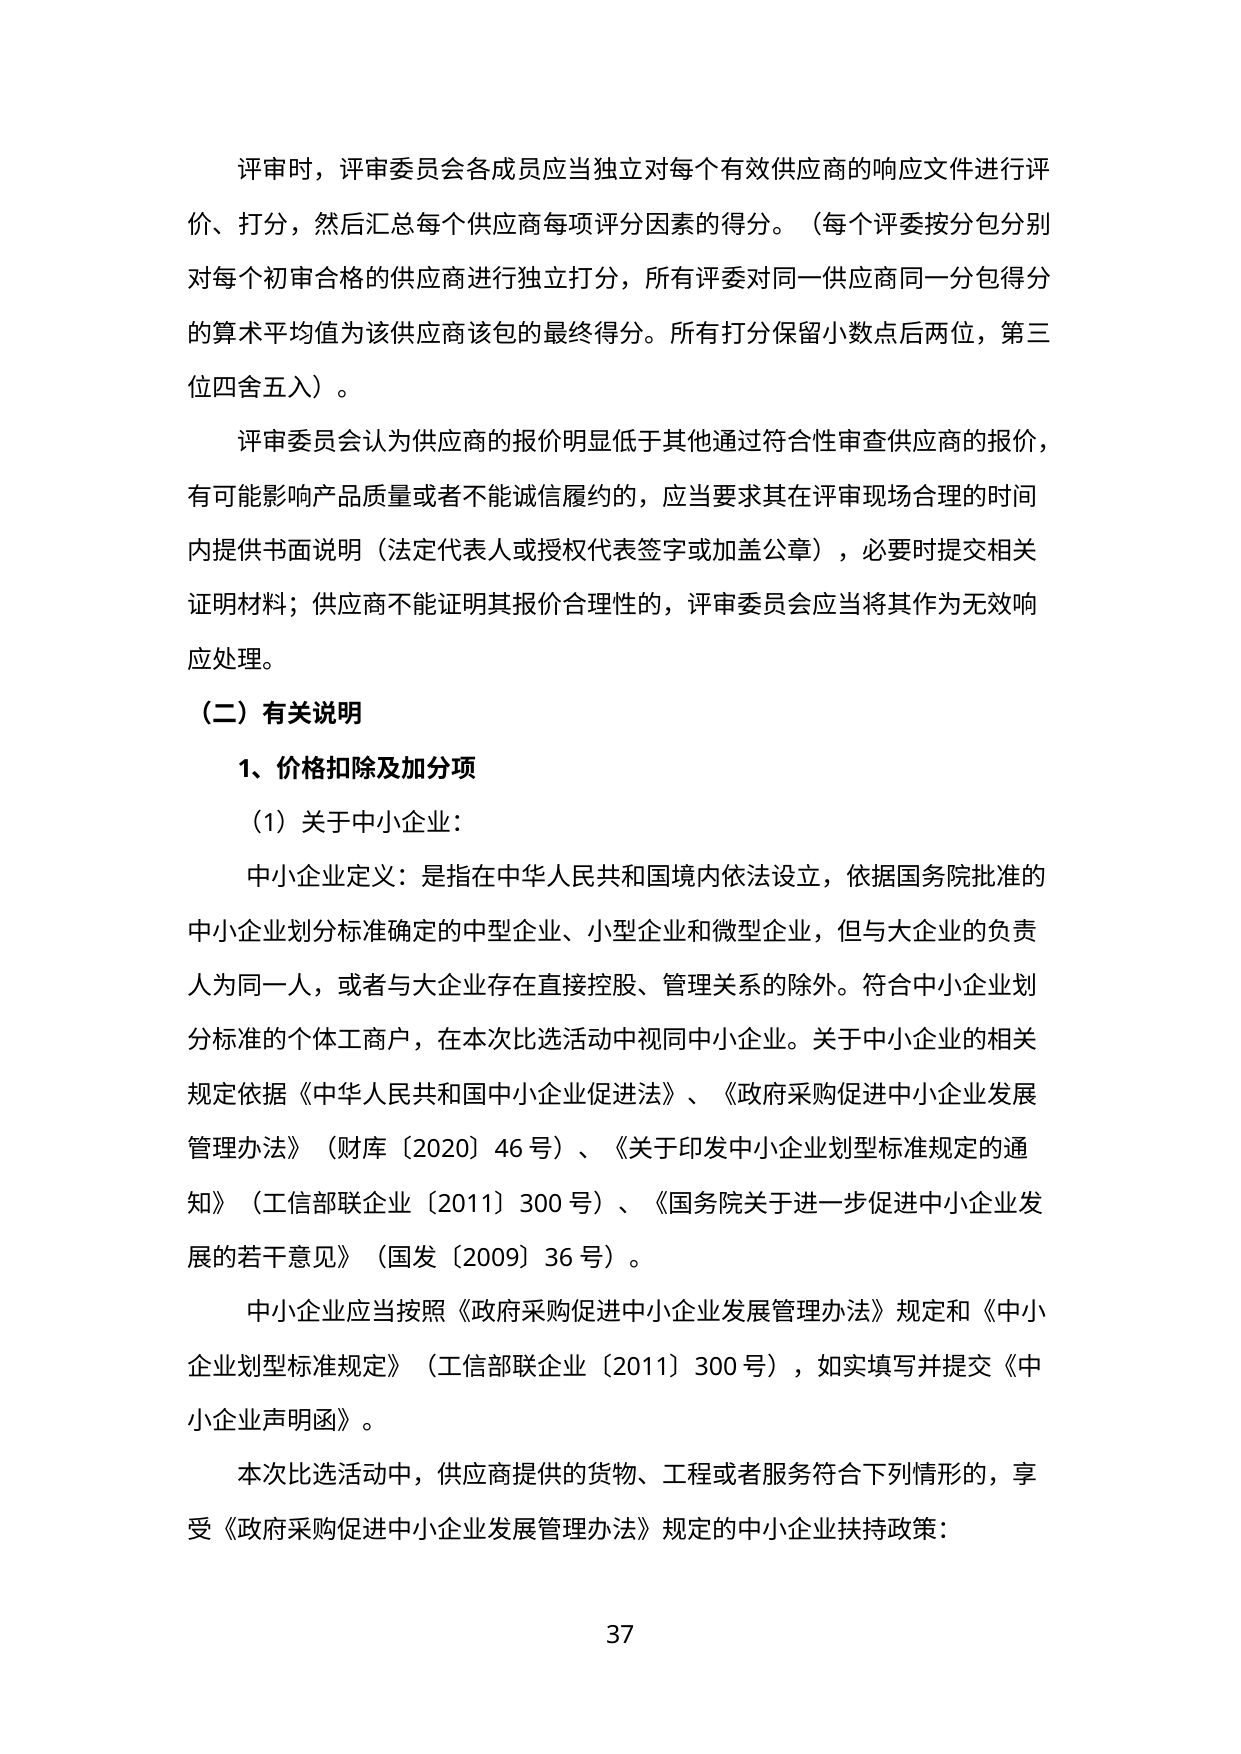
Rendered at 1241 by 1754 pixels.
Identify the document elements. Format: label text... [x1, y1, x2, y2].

text 评审时，评审委员会各成员应当独立对每个有效供应商的响应文件进行评价、打分，然后汇总每个供应商每项评分因素的得分。（每个评委按分包分别对每个初审合格的供应商进行独立打分，所有评委对同一供应商同一分包得分的算术平均值为该供应商该包的最终得分。所有打分保留小数点后两位，第三位四舍五入）。 [187, 150, 1053, 404]
text （二）有关说明 [187, 694, 1053, 730]
text 1、价格扣除及加分项 [187, 748, 1053, 784]
text 中小企业应当按照《政府采购促进中小企业发展管理办法》规定和《中小企业划型标准规定》（工信部联企业〔2011〕300号），如实填写并提交《中小企业声明函》。 [187, 1292, 1053, 1437]
text 本次比选活动中，供应商提供的货物、工程或者服务符合下列情形的，享受《政府采购促进中小企业发展管理办法》规定的中小企业扶持政策： [187, 1455, 1053, 1546]
text （1）关于中小企业： [187, 802, 1053, 839]
text 评审委员会认为供应商的报价明显低于其他通过符合性审查供应商的报价，有可能影响产品质量或者不能诚信履约的，应当要求其在评审现场合理的时间内提供书面说明（法定代表人或授权代表签字或加盖公章），必要时提交相关证明材料；供应商不能证明其报价合理性的，评审委员会应当将其作为无效响应处理。 [187, 422, 1053, 676]
text 中小企业定义：是指在中华人民共和国境内依法设立，依据国务院批准的中小企业划分标准确定的中型企业、小型企业和微型企业，但与大企业的负责人为同一人，或者与大企业存在直接控股、管理关系的除外。符合中小企业划分标准的个体工商户，在本次比选活动中视同中小企业。关于中小企业的相关规定依据《中华人民共和国中小企业促进法》、《政府采购促进中小企业发展管理办法》（财库〔2020〕46号）、《关于印发中小企业划型标准规定的通知》（工信部联企业〔2011〕300 号）、《国务院关于进一步促进中小企业发展的若干意见》（国发〔2009〕36 号）。 [187, 857, 1053, 1274]
